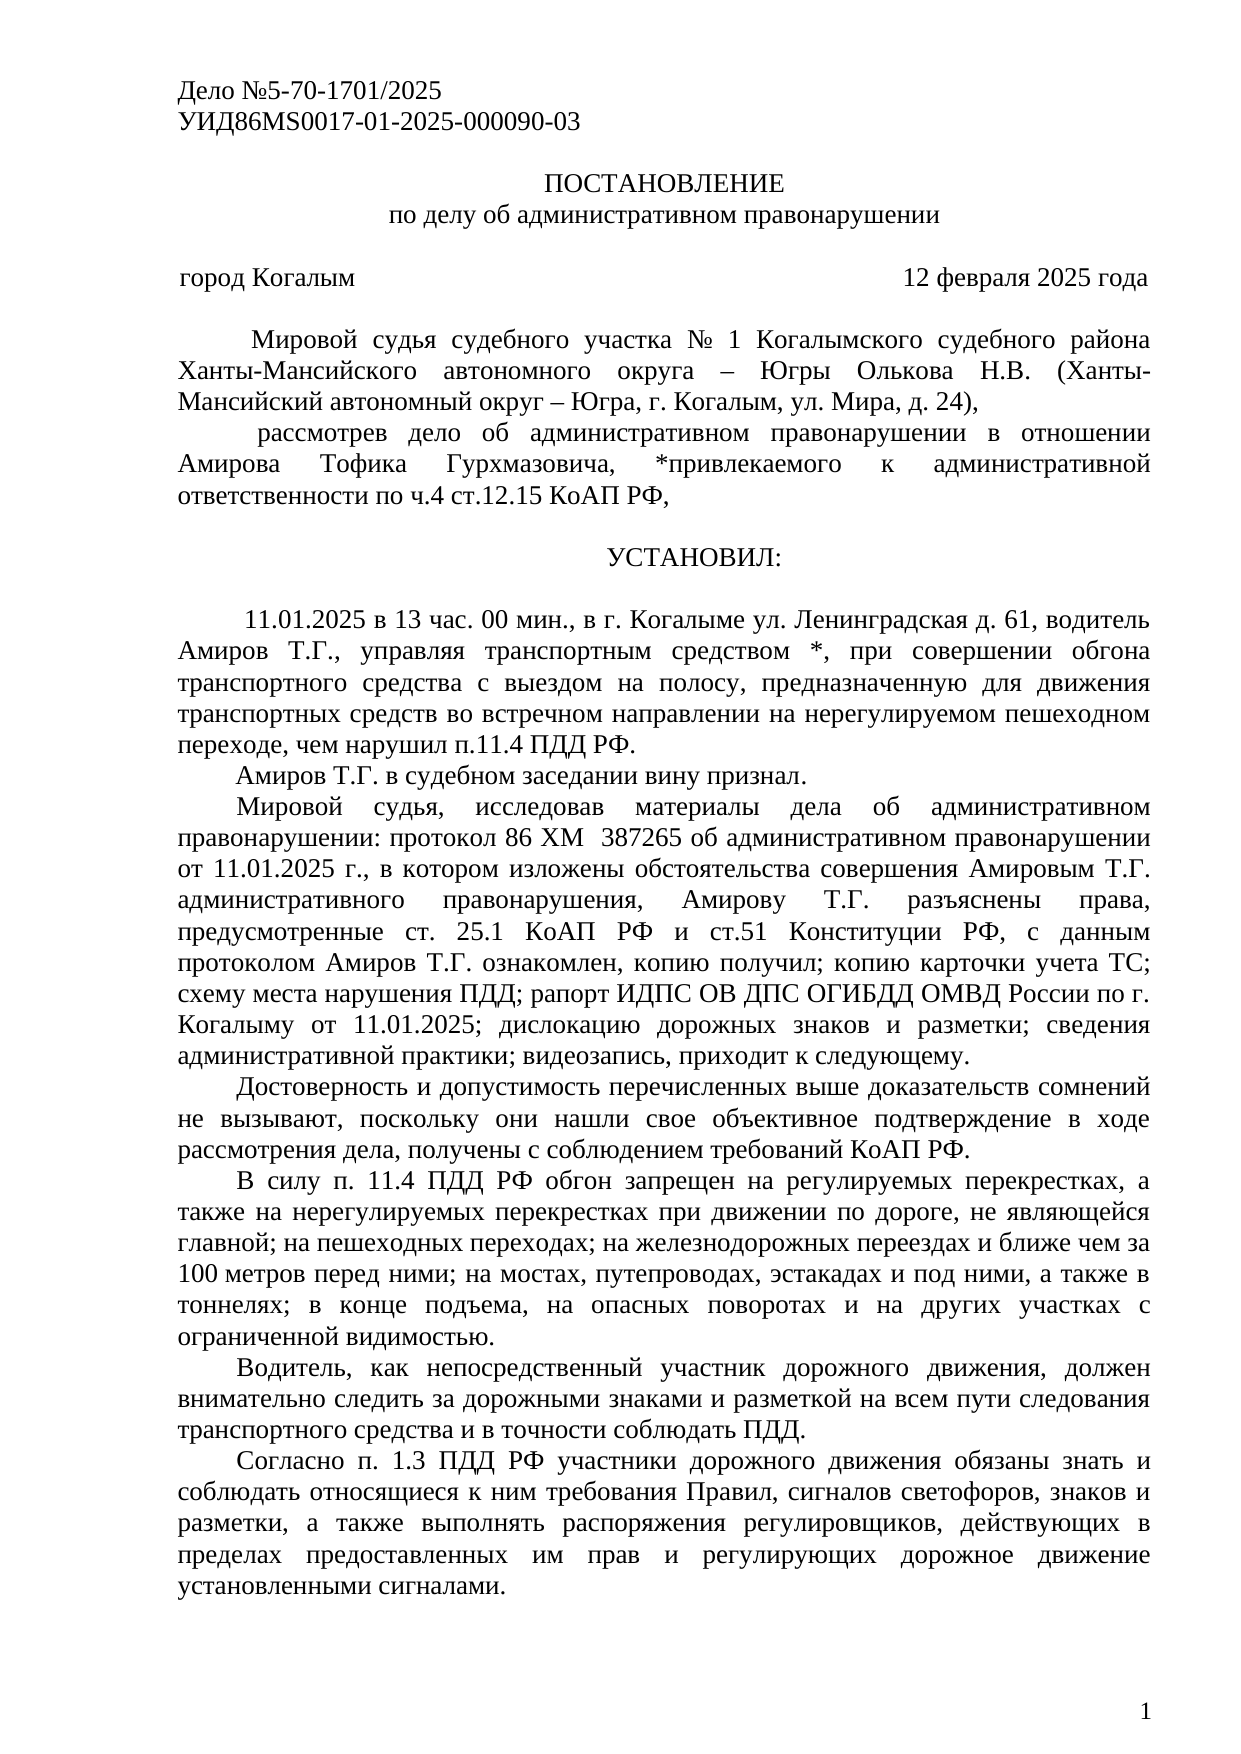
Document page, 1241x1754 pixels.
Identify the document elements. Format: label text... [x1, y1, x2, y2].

text УИД86MS0017-01-2025-000090-03 [177, 105, 1152, 136]
text рассмотрев дело об административном правонарушении в отношении Амирова Тофика Гурхмазовича, *привлекаемого к административной ответственности по ч.4 ст.12.15 КоАП РФ, [177, 416, 1152, 510]
text Согласно п. 1.3 ПДД РФ участники дорожного движения обязаны знать и соблюдать относящиеся к ним требования Правил, сигналов светофоров, знаков и разметки, а также выполнять распоряжения регулировщиков, действующих в пределах предоставленных им прав и регулирующих дорожное движение установленными сигналами. [177, 1444, 1152, 1600]
text Мировой судья судебного участка № 1 Когалымского судебного района Ханты-Мансийского автономного округа – Югры Олькова Н.В. (Ханты-Мансийский автономный округ – Югра, г. Когалым, ул. Мира, д. 24), [177, 323, 1152, 416]
text город Когалым 12 февраля 2025 года [177, 261, 1152, 292]
text Дело №5-70-1701/2025 [177, 74, 1152, 105]
text Достоверность и допустимость перечисленных выше доказательств сомнений не вызывают, поскольку они нашли свое объективное подтверждение в ходе рассмотрения дела, получены с соблюдением требований КоАП РФ. [177, 1071, 1152, 1164]
text по делу об административном правонарушении [177, 198, 1152, 229]
text 11.01.2025 в 13 час. 00 мин., в г. Когалыме ул. Ленинградская д. 61, водитель Амиров Т.Г., управляя транспортным средством *, при совершении обгона транспортного средства с выездом на полосу, предназначенную для движения транспортных средств во встречном направлении на нерегулируемом пешеходном переходе, чем нарушил п.11.4 ПДД РФ. [177, 603, 1152, 759]
text Амиров Т.Г. в судебном заседании вину признал. [177, 759, 1152, 790]
text УСТАНОВИЛ: [177, 541, 1152, 572]
text Мировой судья, исследовав материалы дела об административном правонарушении: протокол 86 ХМ 387265 об административном правонарушении от 11.01.2025 г., в котором изложены обстоятельства совершения Амировым Т.Г. административного правонарушения, Амирову Т.Г. разъяснены права, предусмотренные ст. 25.1 КоАП РФ и ст.51 Конституции РФ, с данным протоколом Амиров Т.Г. ознакомлен, копию получил; копию карточки учета ТС; схему места нарушения ПДД; рапорт ИДПС ОВ ДПС ОГИБДД ОМВД России по г. Когалыму от 11.01.2025; дислокацию дорожных знаков и разметки; сведения административной практики; видеозапись, приходит к следующему. [177, 790, 1152, 1071]
text ПОСТАНОВЛЕНИЕ [177, 167, 1152, 198]
text В силу п. 11.4 ПДД РФ обгон запрещен на регулируемых перекрестках, а также на нерегулируемых перекрестках при движении по дороге, не являющейся главной; на пешеходных переходах; на железнодорожных переездах и ближе чем за 100 метров перед ними; на мостах, путепроводах, эстакадах и под ними, а также в тоннелях; в конце подъема, на опасных поворотах и на других участках с ограниченной видимостью. [177, 1164, 1152, 1351]
